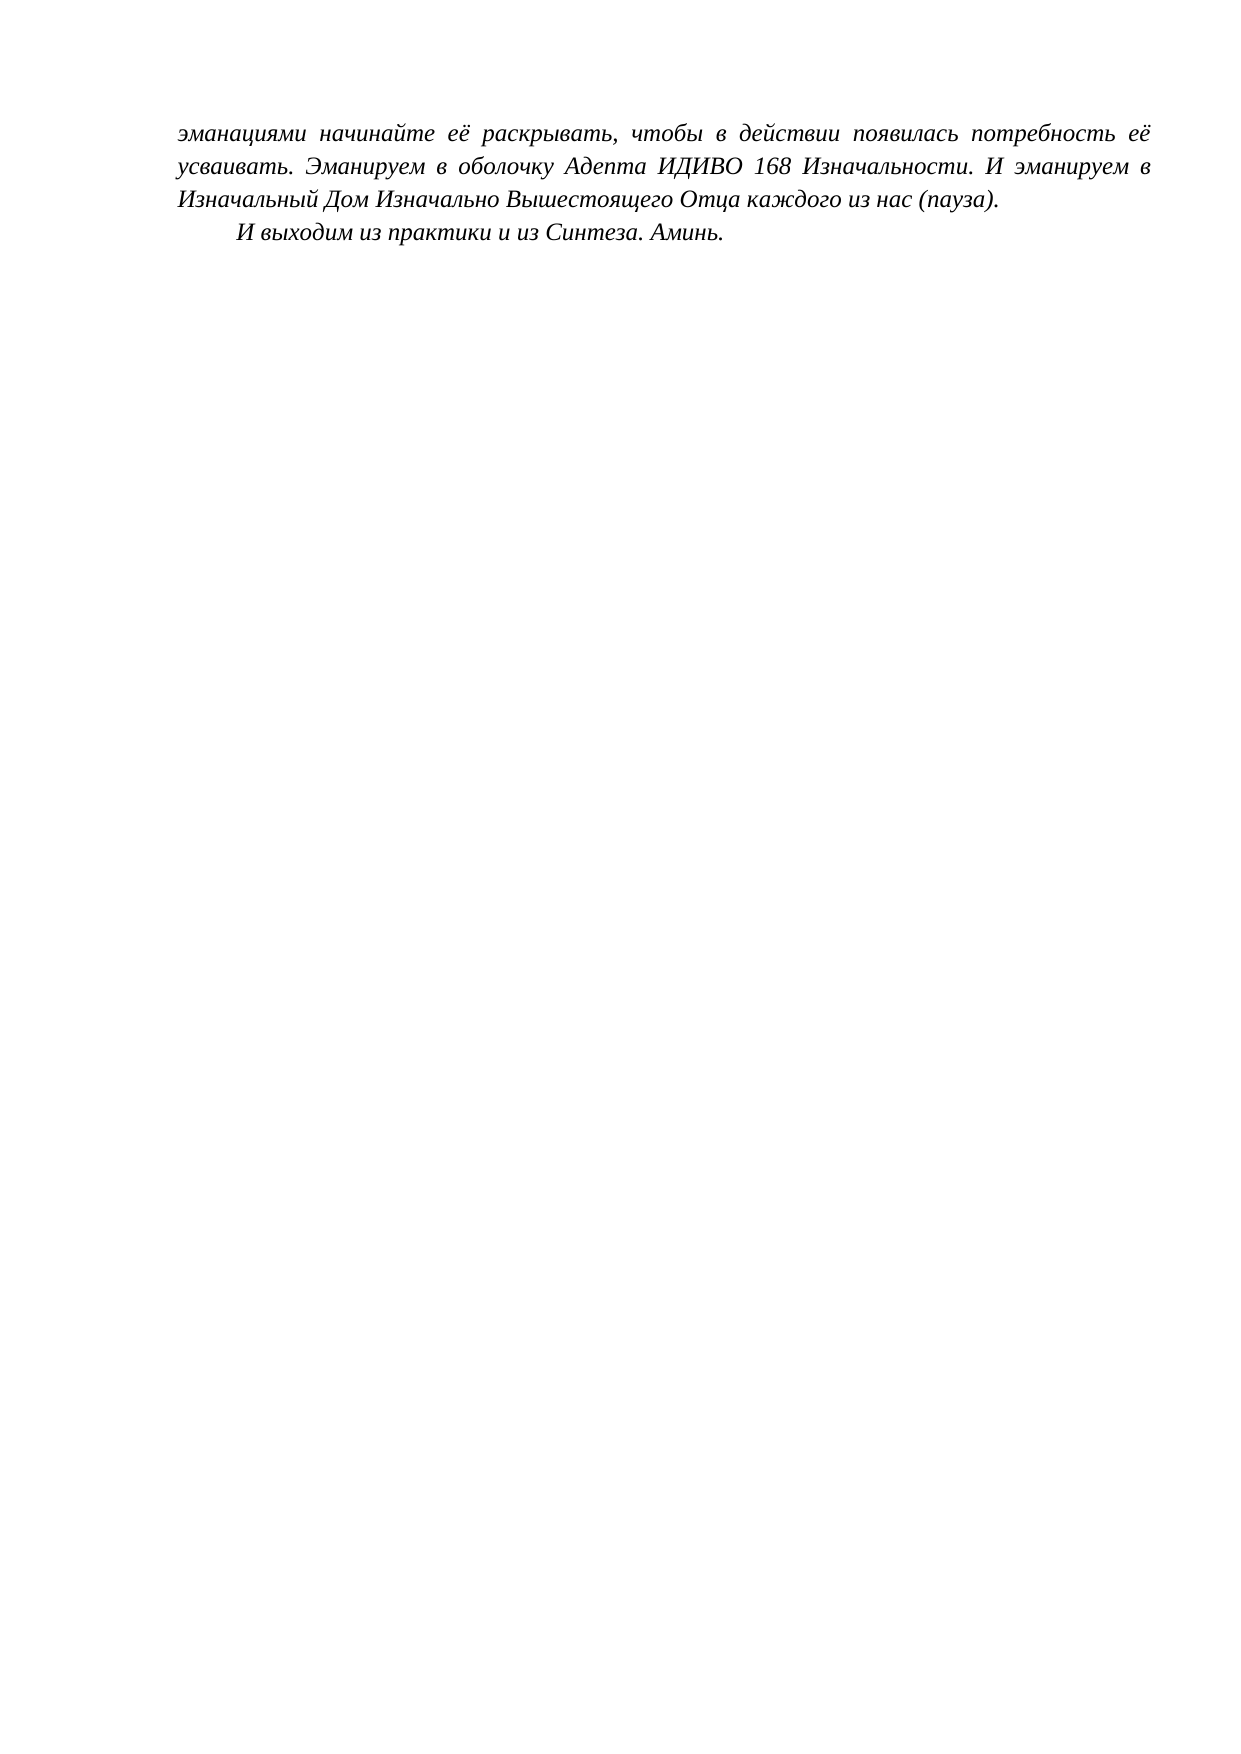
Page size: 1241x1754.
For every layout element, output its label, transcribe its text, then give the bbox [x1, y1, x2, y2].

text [177, 118, 1152, 213]
text И выходим из практики и из Синтеза. Аминь. [177, 217, 1152, 246]
